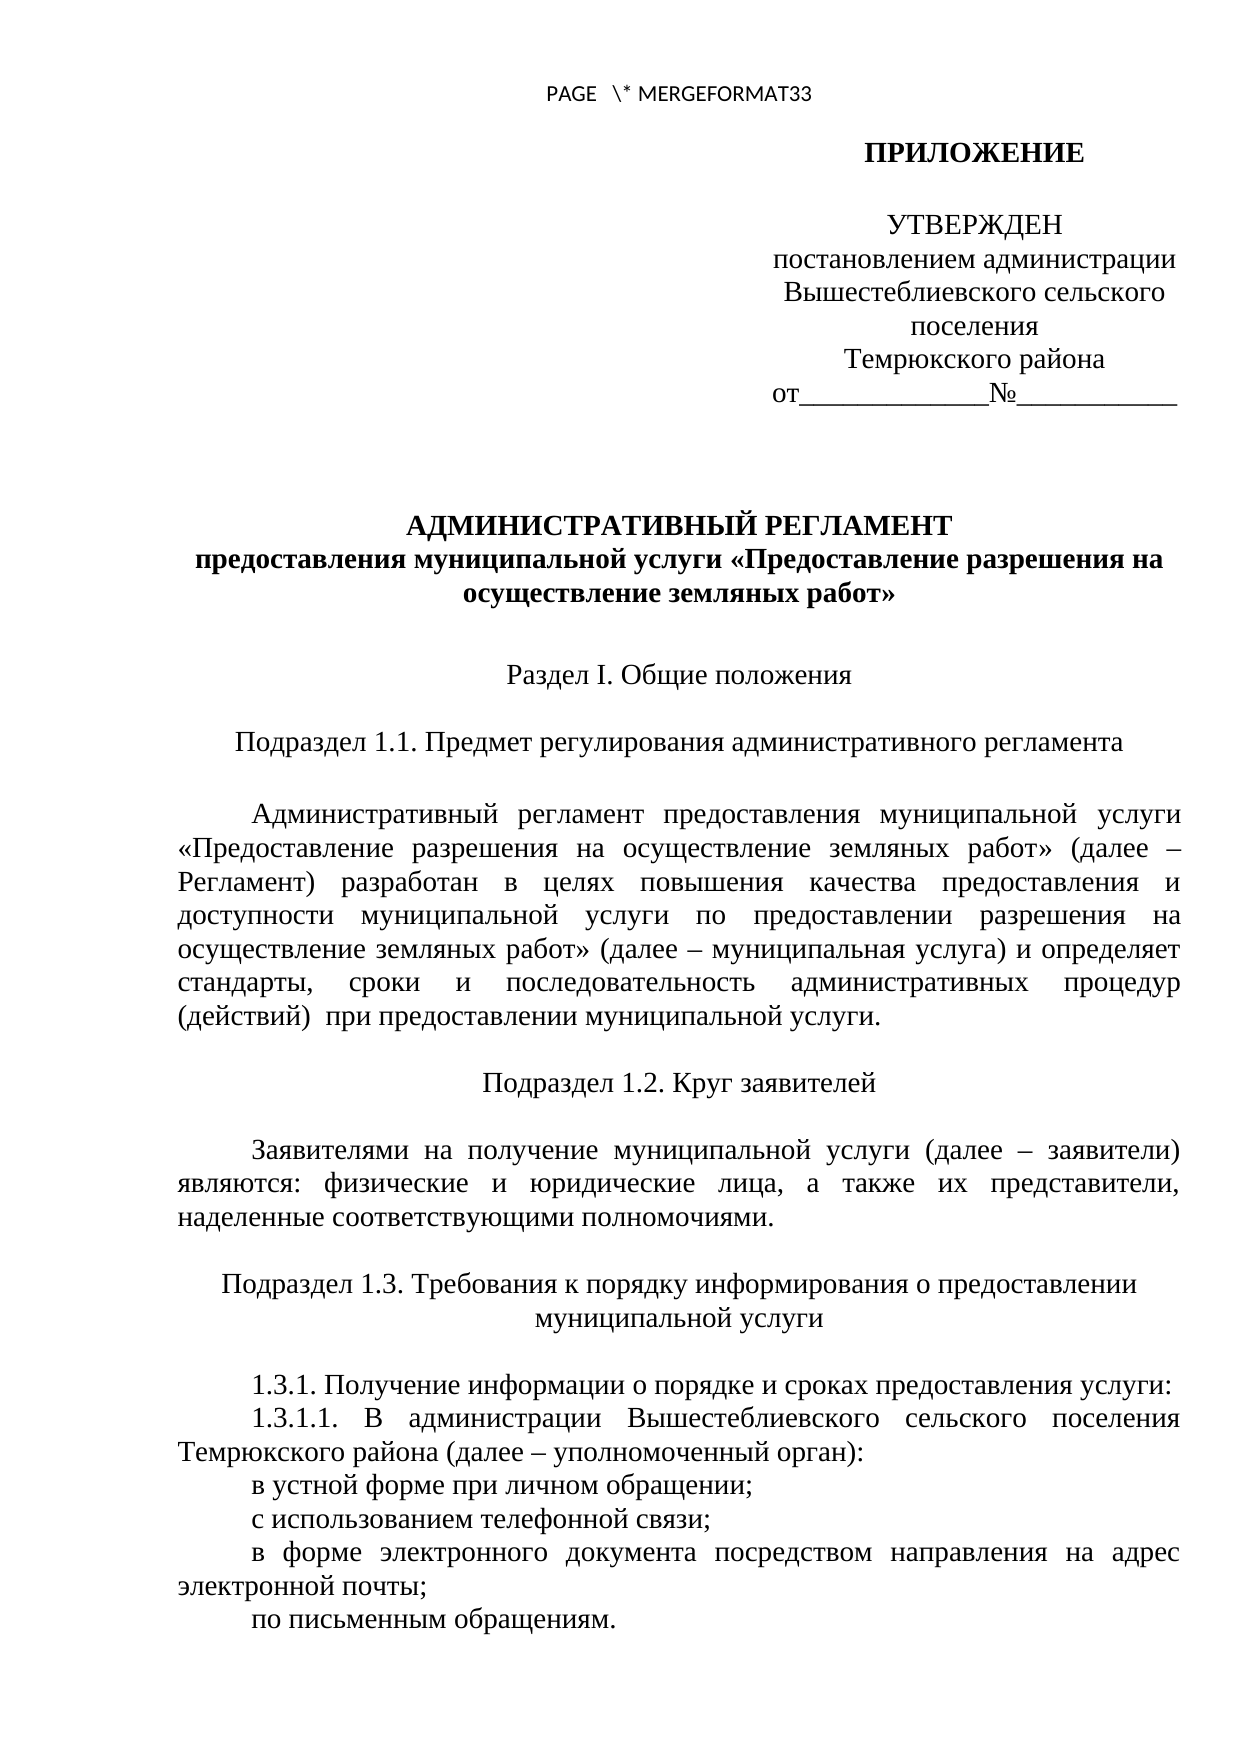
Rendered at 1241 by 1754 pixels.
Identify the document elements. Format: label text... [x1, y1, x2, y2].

text в форме электронного документа посредством направления на адрес электронной почты; [177, 1534, 1181, 1602]
list Заявителями на получение муниципальной услуги (далее – заявители) являются: физические и юридические лица, а также их представители, наделенные соответствующими полномочиями. [177, 1132, 1181, 1233]
text Подраздел 1.3. Требования к порядку информирования о предоставлении муниципальной услуги [177, 1266, 1181, 1333]
text Темрюкского района [768, 342, 1181, 375]
subtitle ПРИЛОЖЕНИЕ [768, 135, 1181, 169]
text постановлением администрации [768, 241, 1181, 274]
text от_____________№___________ [768, 375, 1181, 409]
text Подраздел 1.2. Круг заявителей [177, 1065, 1181, 1098]
text Административный регламент предоставления муниципальной услуги «Предоставление разрешения на осуществление земляных работ» (далее – Регламент) разработан в целях повышения качества предоставления и доступности муниципальной услуги по предоставлении разрешения на осуществление земляных работ» (далее – муниципальная услуга) и определяет стандарты, сроки и последовательность административных процедур (действий) при предоставлении муниципальной услуги. [177, 797, 1181, 1031]
text Подраздел 1.1. Предмет регулирования административного регламента [177, 724, 1181, 758]
list 1.3.1. Получение информации о порядке и сроках предоставления услуги: [177, 1367, 1181, 1400]
text УТВЕРЖДЕН [768, 207, 1181, 241]
list с использованием телефонной связи; [177, 1501, 1181, 1534]
text по письменным обращениям. [177, 1602, 1181, 1635]
subtitle АДМИНИСТРАТИВНЫЙ РЕГЛАМЕНТ предоставления муниципальной услуги «Предоставление разрешения на осуществление земляных работ» [177, 508, 1181, 608]
list 1.3.1.1. В администрации Вышестеблиевского сельского поселения Темрюкского района (далее – уполномоченный орган): [177, 1400, 1181, 1467]
list в устной форме при личном обращении; [177, 1467, 1181, 1501]
subtitle Раздел I. Общие положения [177, 657, 1181, 691]
text Вышестеблиевского сельского поселения [768, 274, 1181, 342]
